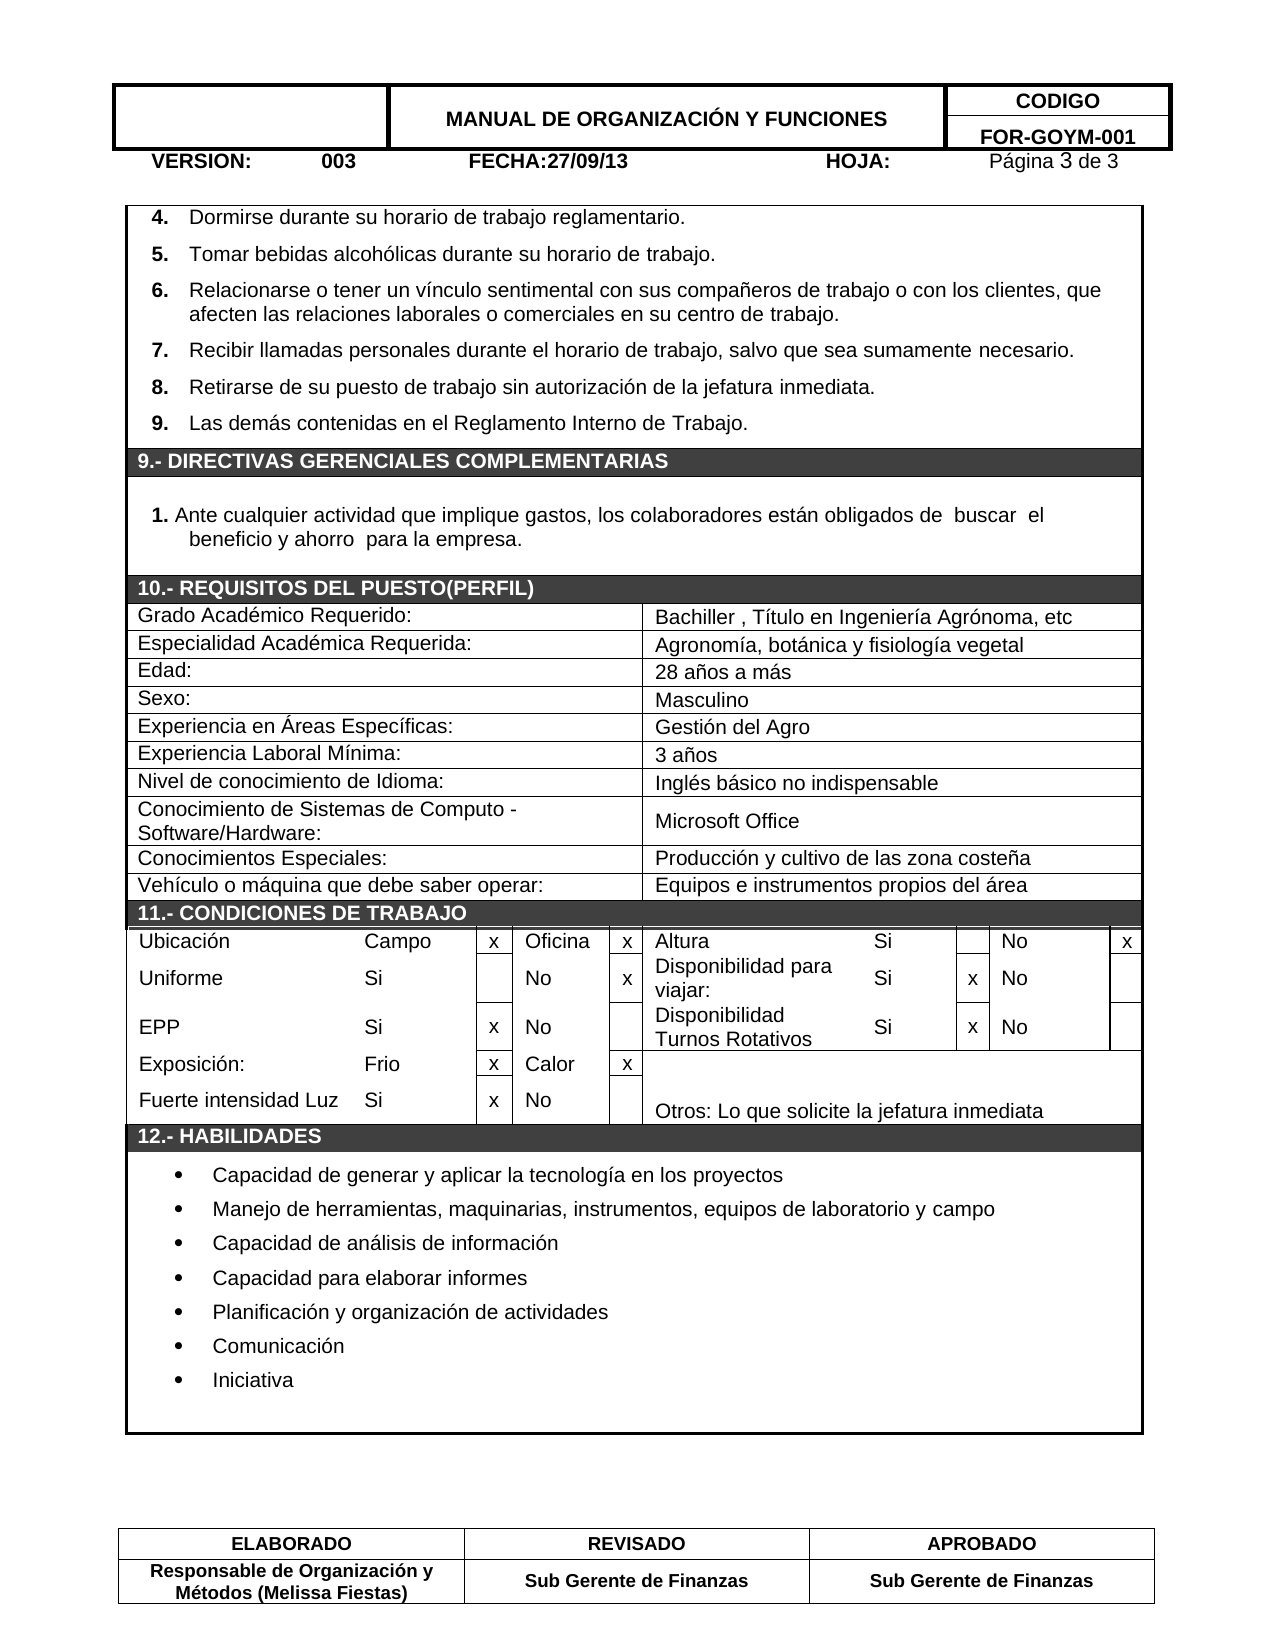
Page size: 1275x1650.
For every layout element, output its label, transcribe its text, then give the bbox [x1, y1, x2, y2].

table_cell x [477, 1076, 512, 1123]
table_cell x [477, 930, 512, 953]
table_cell Inglés básico no indispensable [643, 769, 1141, 796]
table_header APROBADO [810, 1529, 1154, 1559]
table_cell 10.- REQUISITOS DEL PUESTO(PERFIL) [128, 576, 1141, 603]
table_cell x [957, 954, 989, 1002]
table_cell x [1111, 930, 1141, 953]
table_cell No [513, 1002, 609, 1050]
table_cell Responsable de Organización y Métodos (Melissa Fiestas) [119, 1560, 464, 1603]
table_header Dormirse durante su horario de trabajo reglamentario. Tomar bebidas alcohólicas durante su horario de trabajo. Relacionarse o tener un vínculo sentimental con sus compañeros de trabajo o con los clientes, que afecten las relaciones laborales o comerciales en su centro de trabajo. Recibir llamadas personales durante el horario de trabajo, salvo que sea sumamente necesario. Retirarse de su puesto de trabajo sin autorización de la jefatura inmediata. Las demás contenidas en el Reglamento Interno de Trabajo. [128, 206, 1141, 448]
table_cell x [477, 1051, 512, 1075]
table_cell Otros: Lo que solicite la jefatura inmediata [643, 1051, 1141, 1123]
table_cell 9.- DIRECTIVAS GERENCIALES COMPLEMENTARIAS [128, 449, 1141, 476]
table_cell 11.- CONDICIONES DE TRABAJO [128, 901, 1141, 926]
table_cell Gestión del Agro [643, 714, 1141, 741]
table_cell [957, 930, 989, 953]
table_cell Experiencia en Áreas Específicas: [128, 714, 642, 741]
table_cell Exposición: [127, 1050, 350, 1075]
table_cell [1111, 954, 1141, 1002]
table_cell Producción y cultivo de las zona costeña [643, 846, 1141, 872]
table_cell No [513, 1075, 609, 1123]
table_cell x [610, 1051, 642, 1075]
table_cell Disponibilidad Turnos Rotativos [643, 1002, 851, 1050]
table_cell x [477, 1003, 512, 1050]
table_cell x [957, 1003, 989, 1050]
table_cell [477, 954, 512, 1002]
table_cell [1111, 1003, 1141, 1050]
table_cell Si [851, 953, 956, 1002]
table_cell Edad: [128, 659, 642, 686]
table_cell Si [350, 1002, 476, 1050]
table_cell No [513, 953, 609, 1002]
table_cell Ubicación [127, 928, 350, 953]
table_cell Conocimientos Especiales: [128, 846, 642, 872]
table_cell Especialidad Académica Requerida: [128, 631, 642, 658]
table_cell Capacidad de generar y aplicar la tecnología en los proyectos Manejo de herramientas, maquinarias, instrumentos, equipos de laboratorio y campo Capacidad de análisis de información Capacidad para elaborar informes Planificación y organización de actividades Comunicación Iniciativa [128, 1152, 1141, 1432]
table_header REVISADO [465, 1529, 809, 1559]
table_cell No [990, 953, 1109, 1002]
table_header ELABORADO [119, 1529, 464, 1559]
table_cell Si [350, 1075, 476, 1123]
table_cell Equipos e instrumentos propios del área [643, 874, 1141, 900]
table_cell Experiencia Laboral Mínima: [128, 742, 642, 768]
table_cell Campo [350, 930, 476, 953]
table_cell 28 años a más [643, 659, 1141, 686]
table_cell x [610, 930, 642, 953]
table_cell 12.- HABILIDADES [128, 1125, 1141, 1150]
table_cell Masculino [643, 687, 1141, 713]
table_cell Nivel de conocimiento de Idioma: [128, 769, 642, 796]
table_cell 1. Ante cualquier actividad que implique gastos, los colaboradores están obligados de buscar el beneficio y ahorro para la empresa. [128, 477, 1141, 575]
table_cell Uniforme [127, 953, 350, 1002]
table_cell x [610, 954, 642, 1002]
table_cell Calor [513, 1050, 609, 1075]
table_cell Sexo: [128, 687, 642, 713]
table_cell No [990, 1002, 1109, 1050]
table_cell Si [851, 1002, 956, 1050]
table_cell Si [350, 953, 476, 1002]
table_cell Bachiller , Título en Ingeniería Agrónoma, etc [643, 604, 1141, 630]
table_cell Microsoft Office [643, 797, 1141, 845]
table_cell [610, 1003, 642, 1050]
table_cell Conocimiento de Sistemas de Computo - Software/Hardware: [128, 797, 642, 845]
table_cell Sub Gerente de Finanzas [465, 1560, 809, 1603]
table_cell Sub Gerente de Finanzas [810, 1560, 1154, 1603]
table_cell 3 años [643, 742, 1141, 768]
table_cell Grado Académico Requerido: [128, 604, 642, 630]
table_cell No [990, 930, 1109, 953]
table_cell Altura [643, 930, 851, 953]
table_cell Frio [350, 1050, 476, 1075]
table_cell Si [851, 930, 956, 953]
table_cell Vehículo o máquina que debe saber operar: [128, 874, 642, 900]
table_cell Agronomía, botánica y fisiología vegetal [643, 631, 1141, 658]
table_cell Disponibilidad para viajar: [643, 953, 851, 1002]
table_cell Oficina [513, 930, 609, 953]
table_cell EPP [127, 1002, 350, 1050]
table_cell Fuerte intensidad Luz [127, 1075, 350, 1123]
table_cell [610, 1076, 642, 1123]
